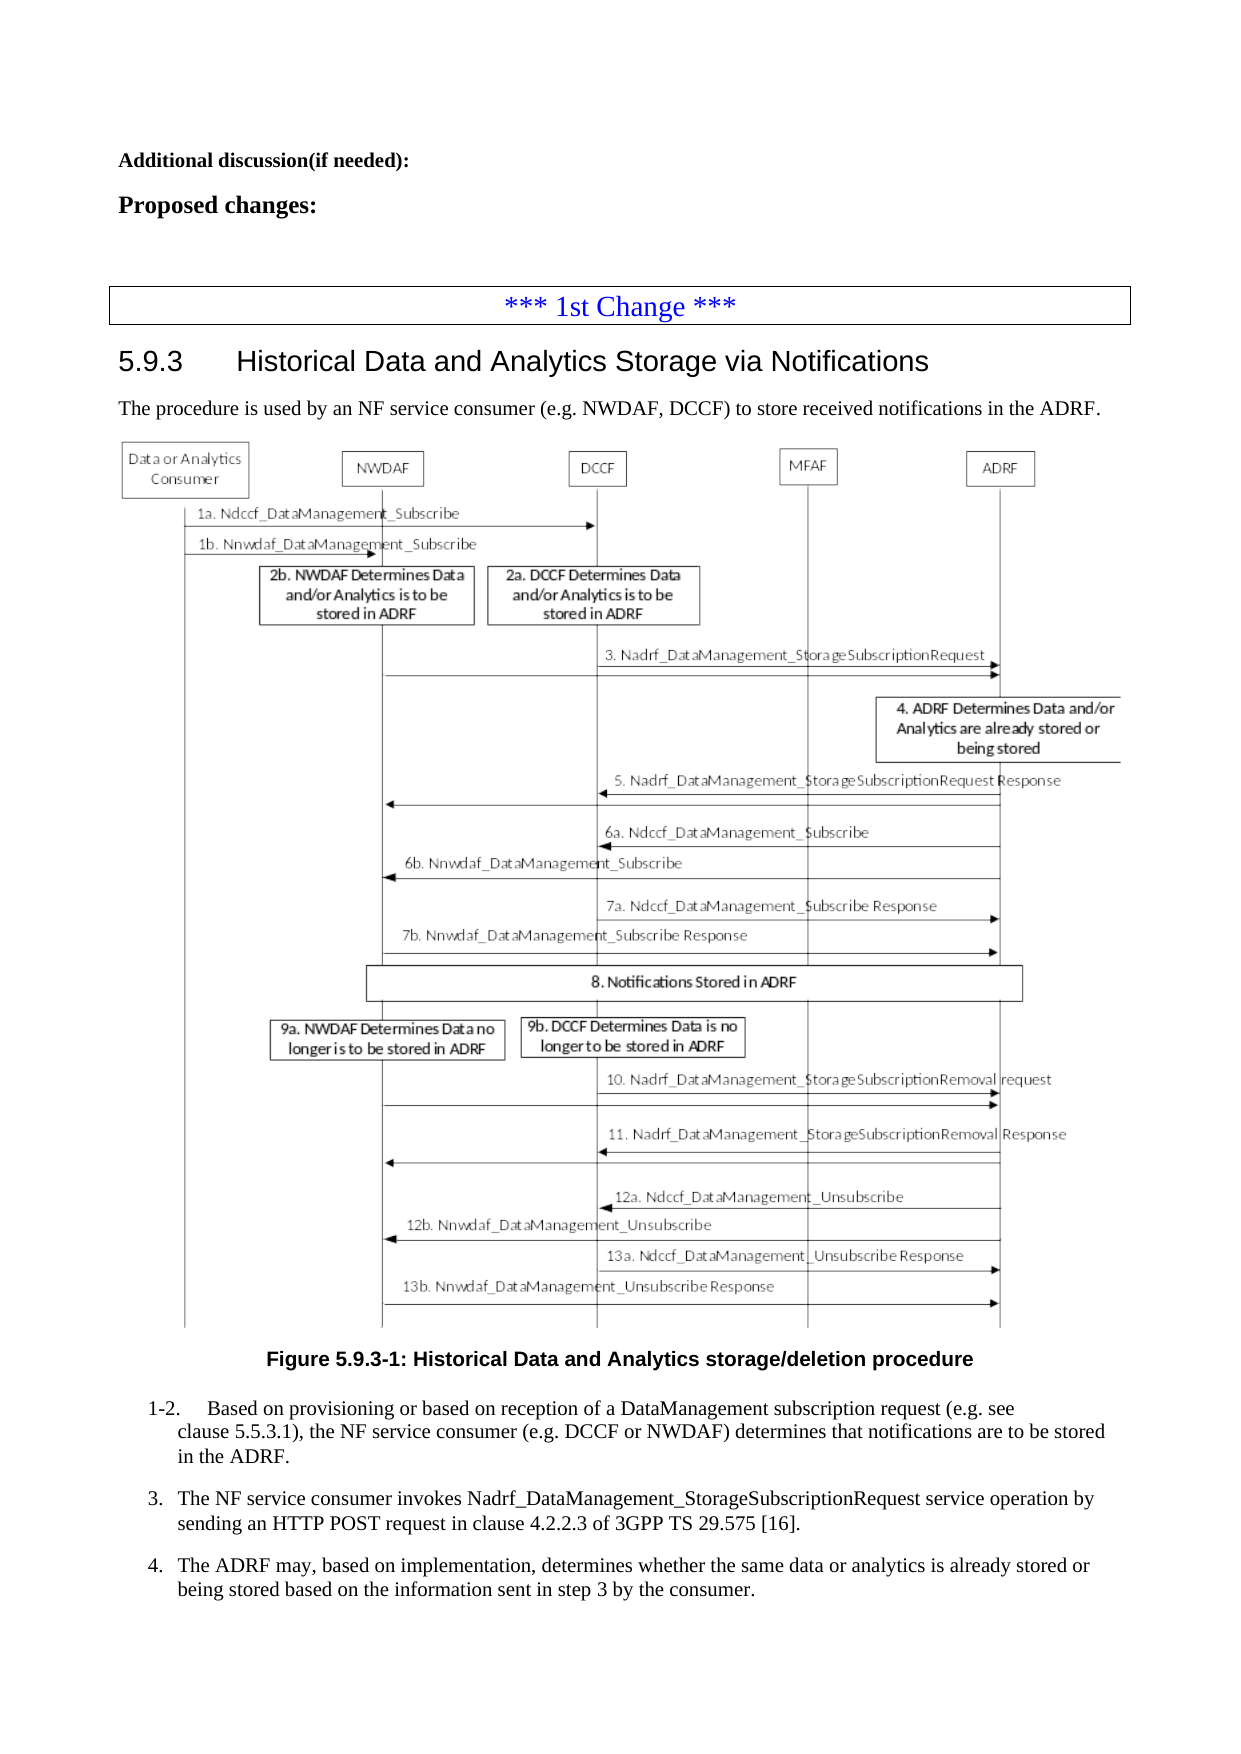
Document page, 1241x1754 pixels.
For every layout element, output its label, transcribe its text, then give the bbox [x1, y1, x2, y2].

text Additional discussion(if needed): [118, 148, 1122, 172]
text 3. The NF service consumer invokes Nadrf_DataManagement_StorageSubscriptionRequest service operation by sending an HTTP POST request in clause 4.2.2.3 of 3GPP TS 29.575 [16]. [148, 1486, 1122, 1534]
text The procedure is used by an NF service consumer (e.g. NWDAF, DCCF) to store received notifications in the ADRF. [118, 396, 1122, 420]
text *** 1st Change *** [110, 287, 1130, 324]
text Figure 5.9.3-1: Historical Data and Analytics storage/deletion procedure [118, 1346, 1122, 1370]
text 4. The ADRF may, based on implementation, determines whether the same data or analytics is already stored or being stored based on the information sent in step 3 by the consumer. [148, 1553, 1122, 1601]
text Proposed changes: [118, 191, 1122, 219]
text 1-2. Based on provisioning or based on reception of a DataManagement subscription request (e.g. see clause 5.5.3.1), the NF service consumer (e.g. DCCF or NWDAF) determines that notifications are to be stored in the ADRF. [148, 1395, 1122, 1468]
subtitle 5.9.3 Historical Data and Analytics Storage via Notifications [118, 344, 1122, 378]
